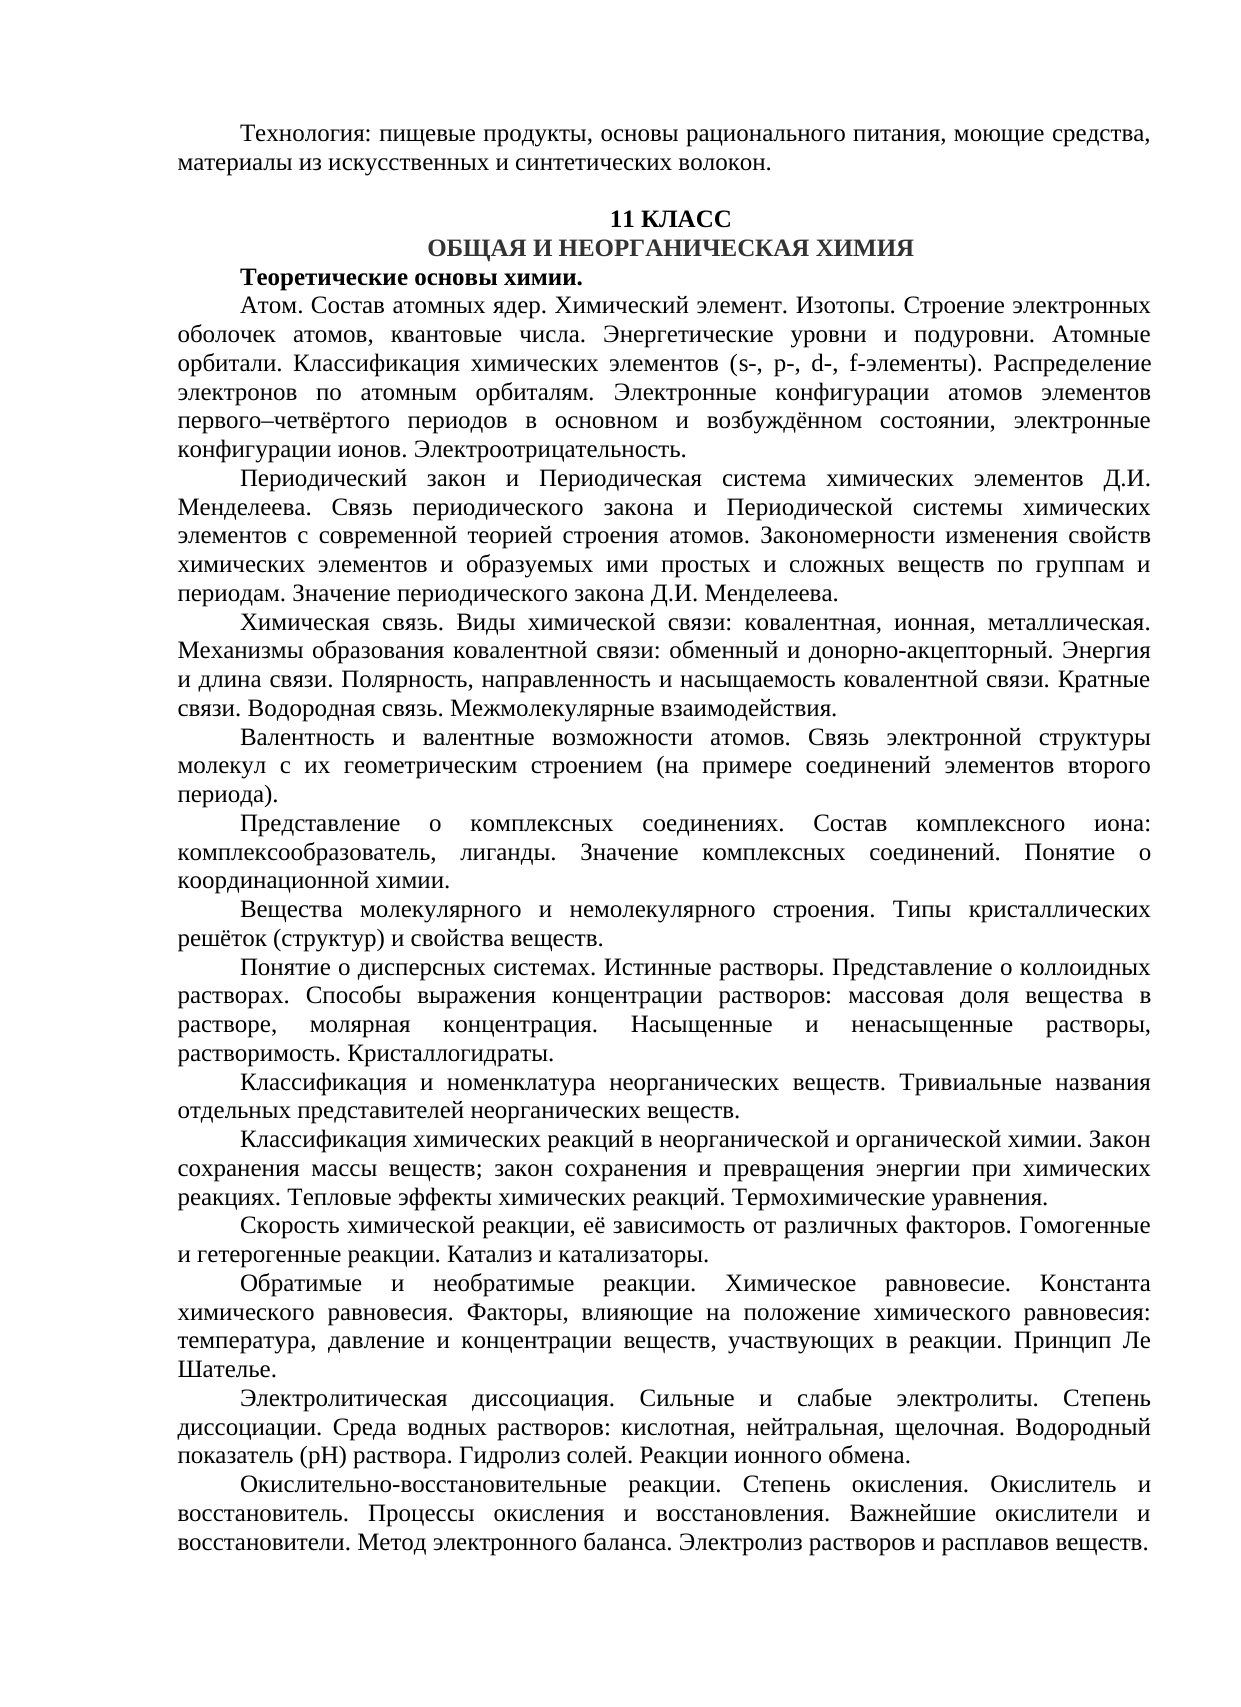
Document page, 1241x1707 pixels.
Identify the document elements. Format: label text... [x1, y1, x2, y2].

text Вещества молекулярного и немолекулярного строения. Типы кристаллических решёток (структур) и свойства веществ. [177, 894, 1152, 952]
text Обратимые и необратимые реакции. Химическое равновесие. Константа химического равновесия. Факторы, влияющие на положение химического равновесия: температура, давление и концентрации веществ, участвующих в реакции. Принцип Ле Шателье. [177, 1268, 1152, 1383]
text Теоретические основы химии. [177, 262, 1152, 291]
text Электролитическая диссоциация. Сильные и слабые электролиты. Степень диссоциации. Среда водных растворов: кислотная, нейтральная, щелочная. Водородный показатель (pH) раствора. Гидролиз солей. Реакции ионного обмена. [177, 1383, 1152, 1469]
text Периодический закон и Периодическая система химических элементов Д.И. Менделеева. Связь периодического закона и Периодической системы химических элементов с современной теорией строения атомов. Закономерности изменения свойств химических элементов и образуемых ими простых и сложных веществ по группам и периодам. Значение периодического закона Д.И. Менделеева. [177, 463, 1152, 607]
text Окислительно-восстановительные реакции. Степень окисления. Окислитель и восстановитель. Процессы окисления и восстановления. Важнейшие окислители и восстановители. Метод электронного баланса. Электролиз растворов и расплавов веществ. [177, 1469, 1152, 1556]
text Валентность и валентные возможности атомов. Связь электронной структуры молекул с их геометрическим строением (на примере соединений элементов второго периода). [177, 722, 1152, 808]
text Технология: пищевые продукты, основы рационального питания, моющие средства, материалы из искусственных и синтетических волокон. [177, 118, 1152, 176]
text Понятие о дисперсных системах. Истинные растворы. Представление о коллоидных растворах. Способы выражения концентрации растворов: массовая доля вещества в растворе, молярная концентрация. Насыщенные и ненасыщенные растворы, растворимость. Кристаллогидраты. [177, 952, 1152, 1067]
text Представление о комплексных соединениях. Состав комплексного иона: комплексообразователь, лиганды. Значение комплексных соединений. Понятие о координационной химии. [177, 808, 1152, 894]
text Скорость химической реакции, её зависимость от различных факторов. Гомогенные и гетерогенные реакции. Катализ и катализаторы. [177, 1211, 1152, 1268]
text ОБЩАЯ И НЕОРГАНИЧЕСКАЯ ХИМИЯ [190, 233, 1152, 262]
text Химическая связь. Виды химической связи: ковалентная, ионная, металлическая. Механизмы образования ковалентной связи: обменный и донорно-акцепторный. Энергия и длина связи. Полярность, направленность и насыщаемость ковалентной связи. Кратные связи. Водородная связь. Межмолекулярные взаимодействия. [177, 607, 1152, 722]
text Классификация химических реакций в неорганической и органической химии. Закон сохранения массы веществ; закон сохранения и превращения энергии при химических реакциях. Тепловые эффекты химических реакций. Термохимические уравнения. [177, 1124, 1152, 1211]
text Классификация и номенклатура неорганических веществ. Тривиальные названия отдельных представителей неорганических веществ. [177, 1067, 1152, 1124]
text 11 КЛАСС [190, 204, 1152, 233]
text Атом. Состав атомных ядер. Химический элемент. Изотопы. Строение электронных оболочек атомов, квантовые числа. Энергетические уровни и подуровни. Атомные орбитали. Классификация химических элементов (s-, p-, d-, f-элементы). Распределение электронов по атомным орбиталям. Электронные конфигурации атомов элементов первого–четвёртого периодов в основном и возбуждённом состоянии, электронные конфигурации ионов. Электроотрицательность. [177, 291, 1152, 463]
